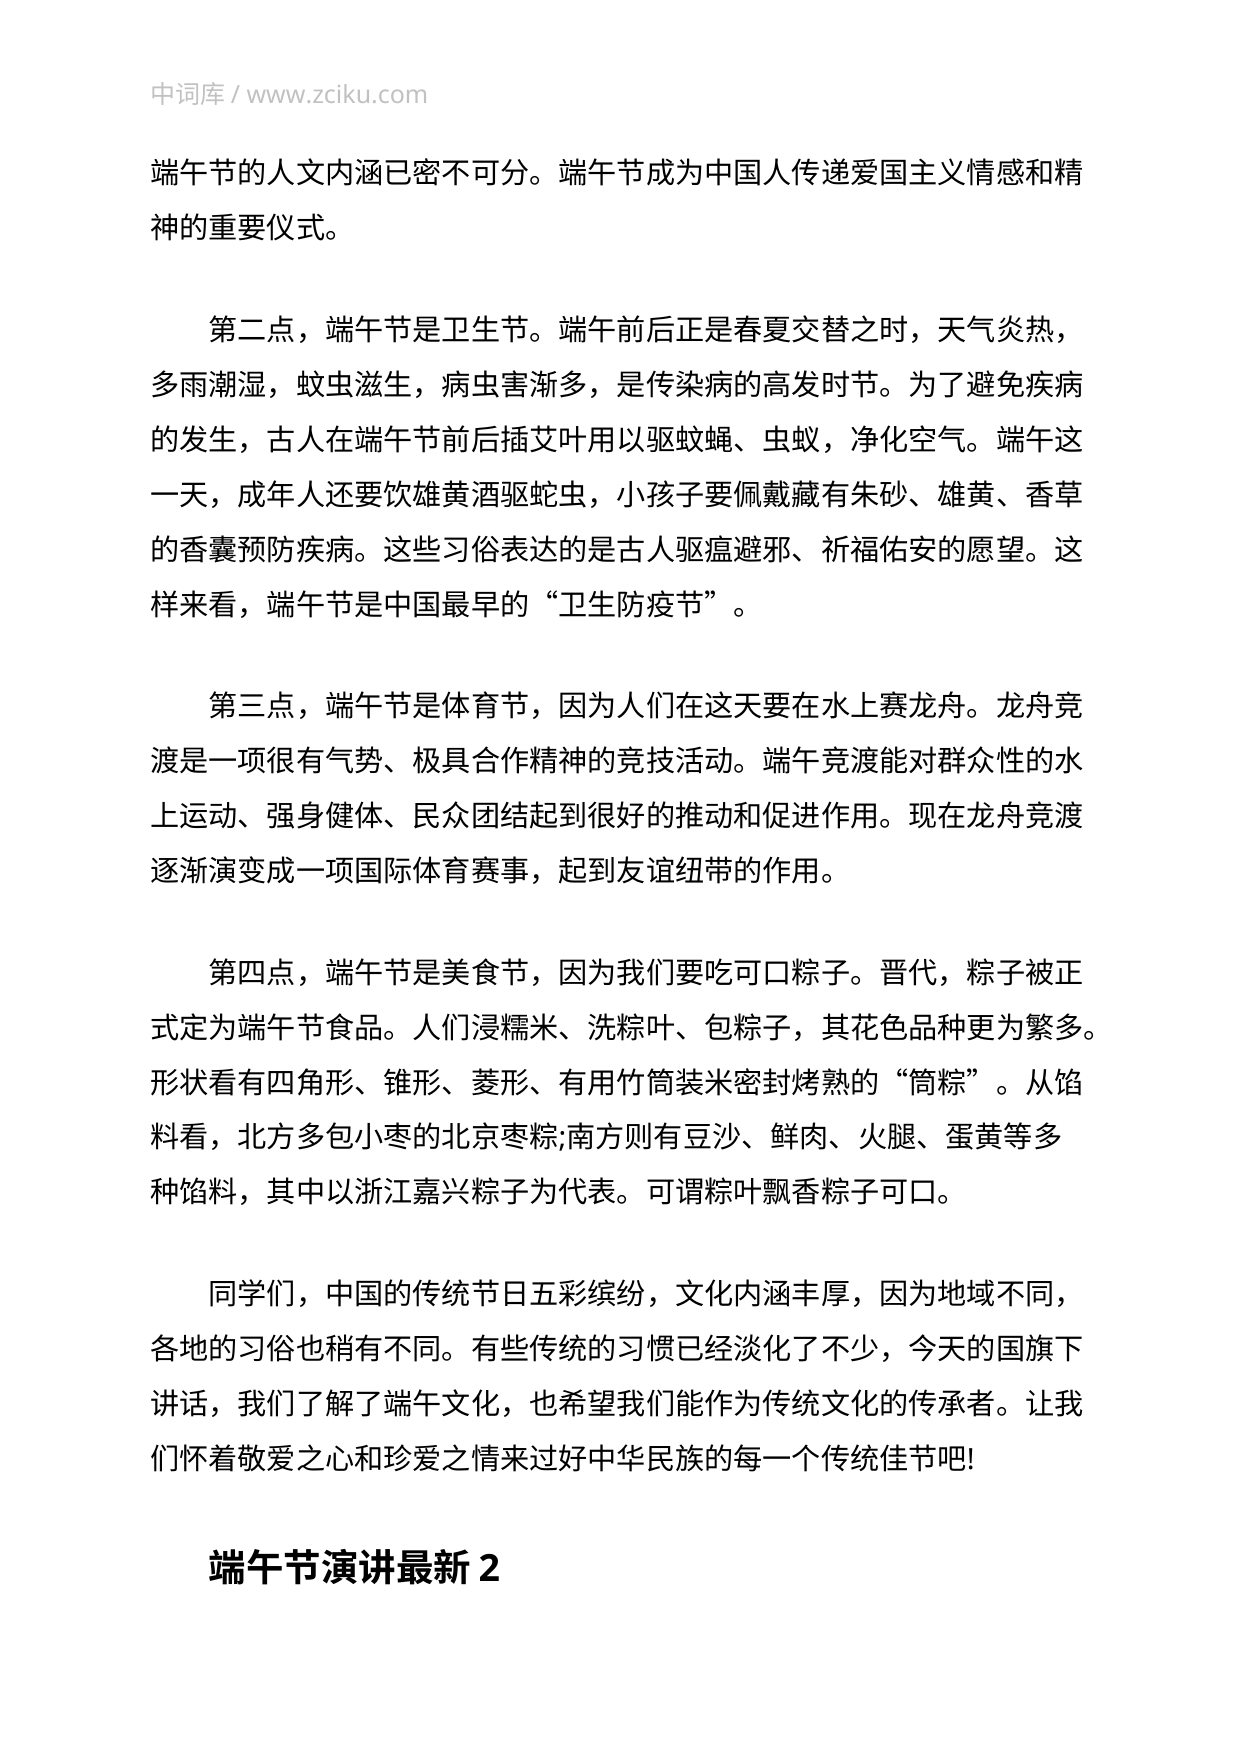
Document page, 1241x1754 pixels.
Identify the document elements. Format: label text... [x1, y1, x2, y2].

text 第四点，端午节是美食节，因为我们要吃可口粽子。晋代，粽子被正式定为端午节食品。人们浸糯米、洗粽叶、包粽子，其花色品种更为繁多。形状看有四角形、锥形、菱形、有用竹筒装米密封烤熟的“筒粽”。从馅料看，北方多包小枣的北京枣粽;南方则有豆沙、鲜肉、火腿、蛋黄等多种馅料，其中以浙江嘉兴粽子为代表。可谓粽叶飘香粽子可口。 [150, 949, 1090, 1211]
text 第三点，端午节是体育节，因为人们在这天要在水上赛龙舟。龙舟竞渡是一项很有气势、极具合作精神的竞技活动。端午竞渡能对群众性的水上运动、强身健体、民众团结起到很好的推动和促进作用。现在龙舟竞渡逐渐演变成一项国际体育赛事，起到友谊纽带的作用。 [150, 683, 1090, 890]
text 端午节演讲最新2 [150, 1537, 1090, 1592]
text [150, 150, 1090, 247]
text 第二点，端午节是卫生节。端午前后正是春夏交替之时，天气炎热，多雨潮湿，蚊虫滋生，病虫害渐多，是传染病的高发时节。为了避免疾病的发生，古人在端午节前后插艾叶用以驱蚊蝇、虫蚁，净化空气。端午这一天，成年人还要饮雄黄酒驱蛇虫，小孩子要佩戴藏有朱砂、雄黄、香草的香囊预防疾病。这些习俗表达的是古人驱瘟避邪、祈福佑安的愿望。这样来看，端午节是中国最早的“卫生防疫节”。 [150, 307, 1090, 623]
text 同学们，中国的传统节日五彩缤纷，文化内涵丰厚，因为地域不同，各地的习俗也稍有不同。有些传统的习惯已经淡化了不少，今天的国旗下讲话，我们了解了端午文化，也希望我们能作为传统文化的传承者。让我们怀着敬爱之心和珍爱之情来过好中华民族的每一个传统佳节吧! [150, 1271, 1090, 1478]
